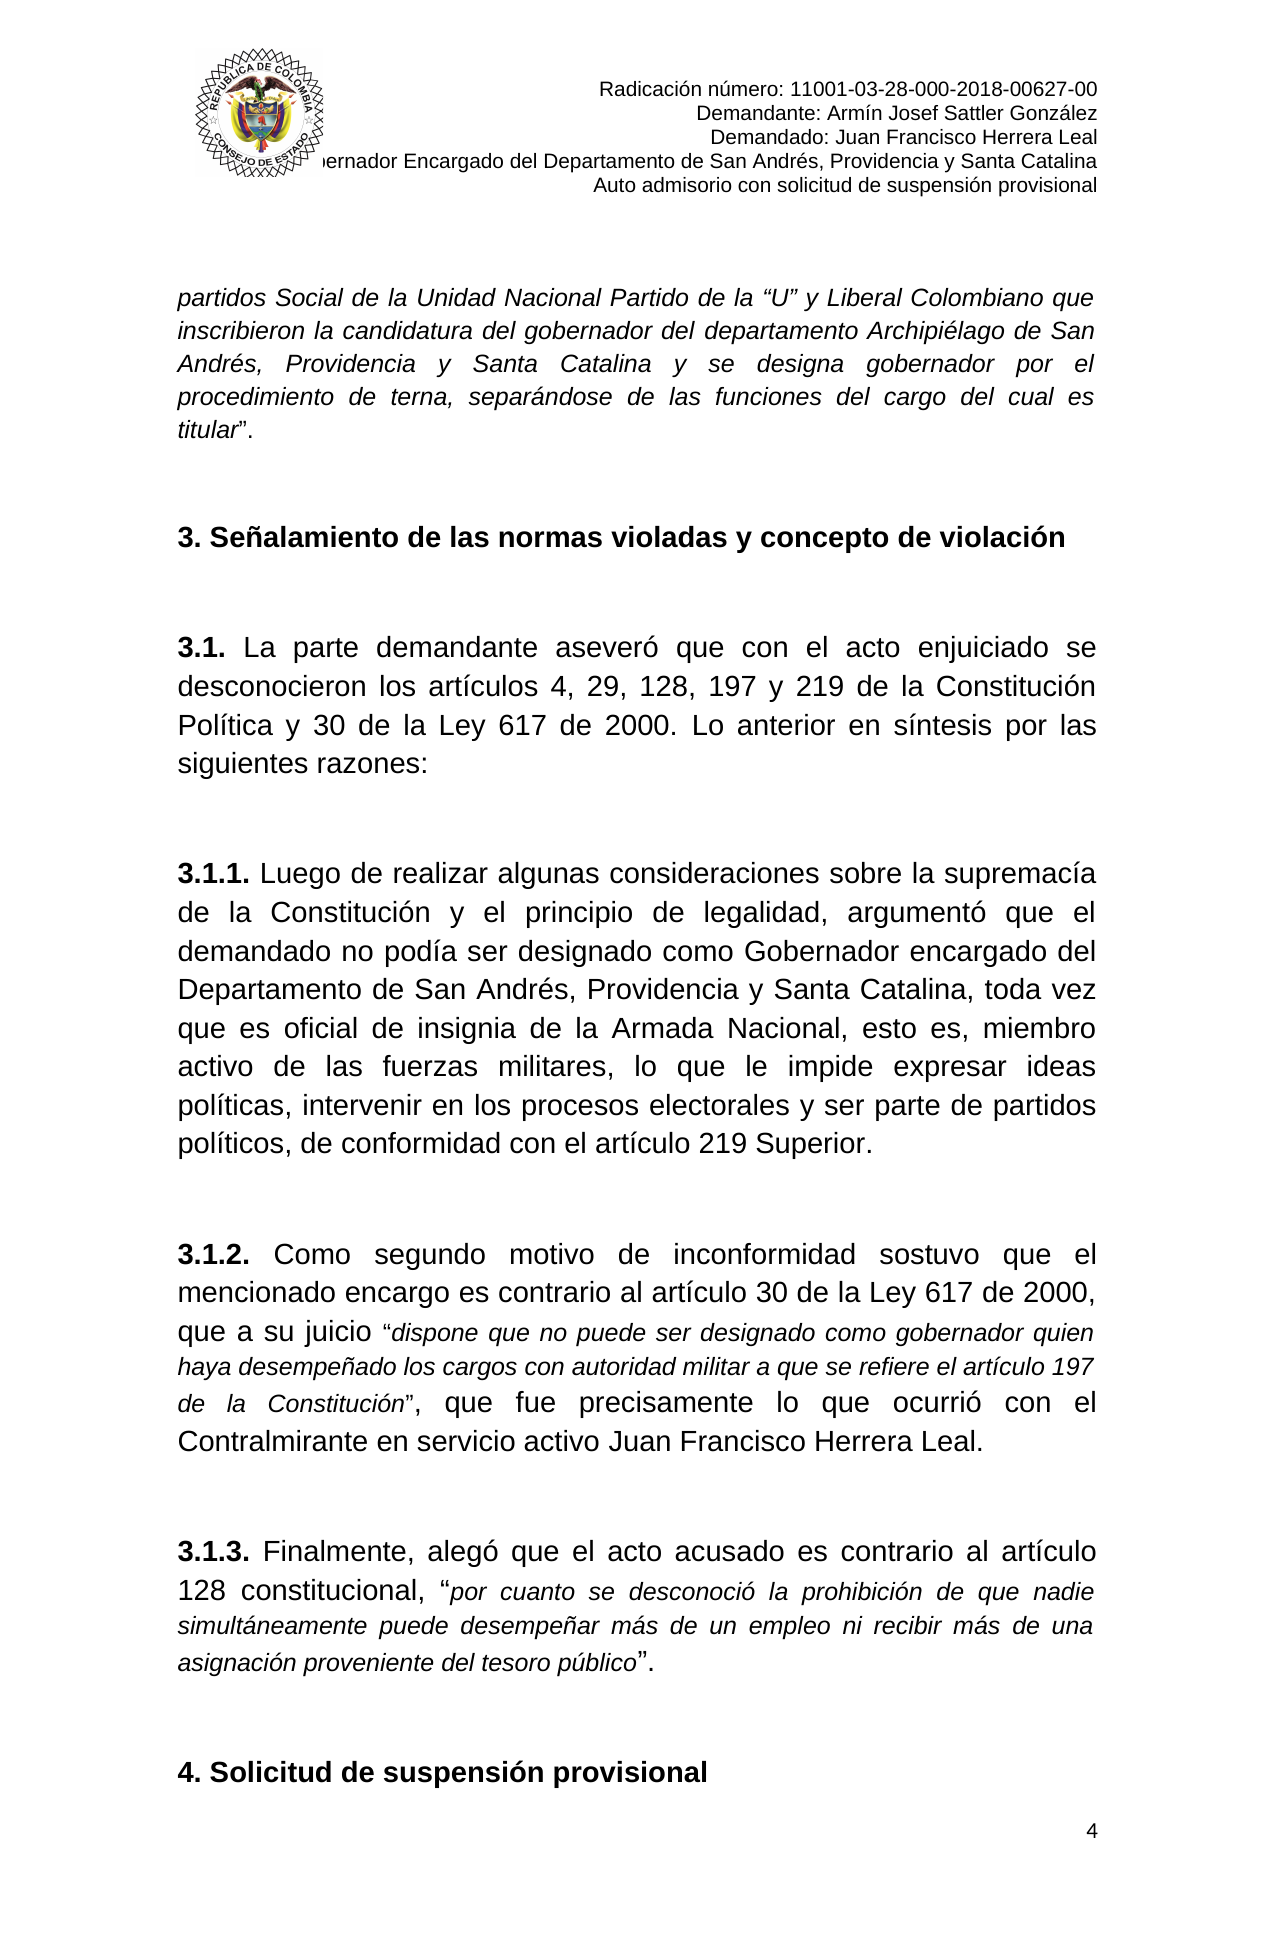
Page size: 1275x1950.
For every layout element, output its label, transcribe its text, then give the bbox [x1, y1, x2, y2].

text 3.1.3. Finalmente, alegó que el acto acusado es contrario al artículo 128 constitucional, “por cuanto se desconoció la prohibición de que nadie simultáneamente puede desempeñar más de un empleo ni recibir más de una asignación proveniente del tesoro público”. [177, 1534, 1098, 1678]
text 3. Señalamiento de las normas violadas y concepto de violación [177, 520, 1098, 553]
text 3.1. La parte demandante aseveró que con el acto enjuiciado se desconocieron los artículos 4, 29, 128, 197 y 219 de la Constitución Política y 30 de la Ley 617 de 2000. Lo anterior en síntesis por las siguientes razones: [177, 630, 1098, 779]
text 4. Solicitud de suspensión provisional [177, 1755, 1098, 1788]
text 3.1.2. Como segundo motivo de inconformidad sostuvo que el mencionado encargo es contrario al artículo 30 de la Ley 617 de 2000, que a su juicio “dispone que no puede ser designado como gobernador quien haya desempeñado los cargos con autoridad militar a que se refiere el artículo 197 de la Constitución”, que fue precisamente lo que ocurrió con el Contralmirante en servicio activo Juan Francisco Herrera Leal. [177, 1237, 1098, 1457]
text 3.1.1. Luego de realizar algunas consideraciones sobre la supremacía de la Constitución y el principio de legalidad, argumentó que el demandado no podía ser designado como Gobernador encargado del Departamento de San Andrés, Providencia y Santa Catalina, toda vez que es oficial de insignia de la Armada Nacional, esto es, miembro activo de las fuerzas militares, lo que le impide expresar ideas políticas, intervenir en los procesos electorales y ser parte de partidos políticos, de conformidad con el artículo 219 Superior. [177, 856, 1098, 1160]
picture [195, 48, 323, 177]
